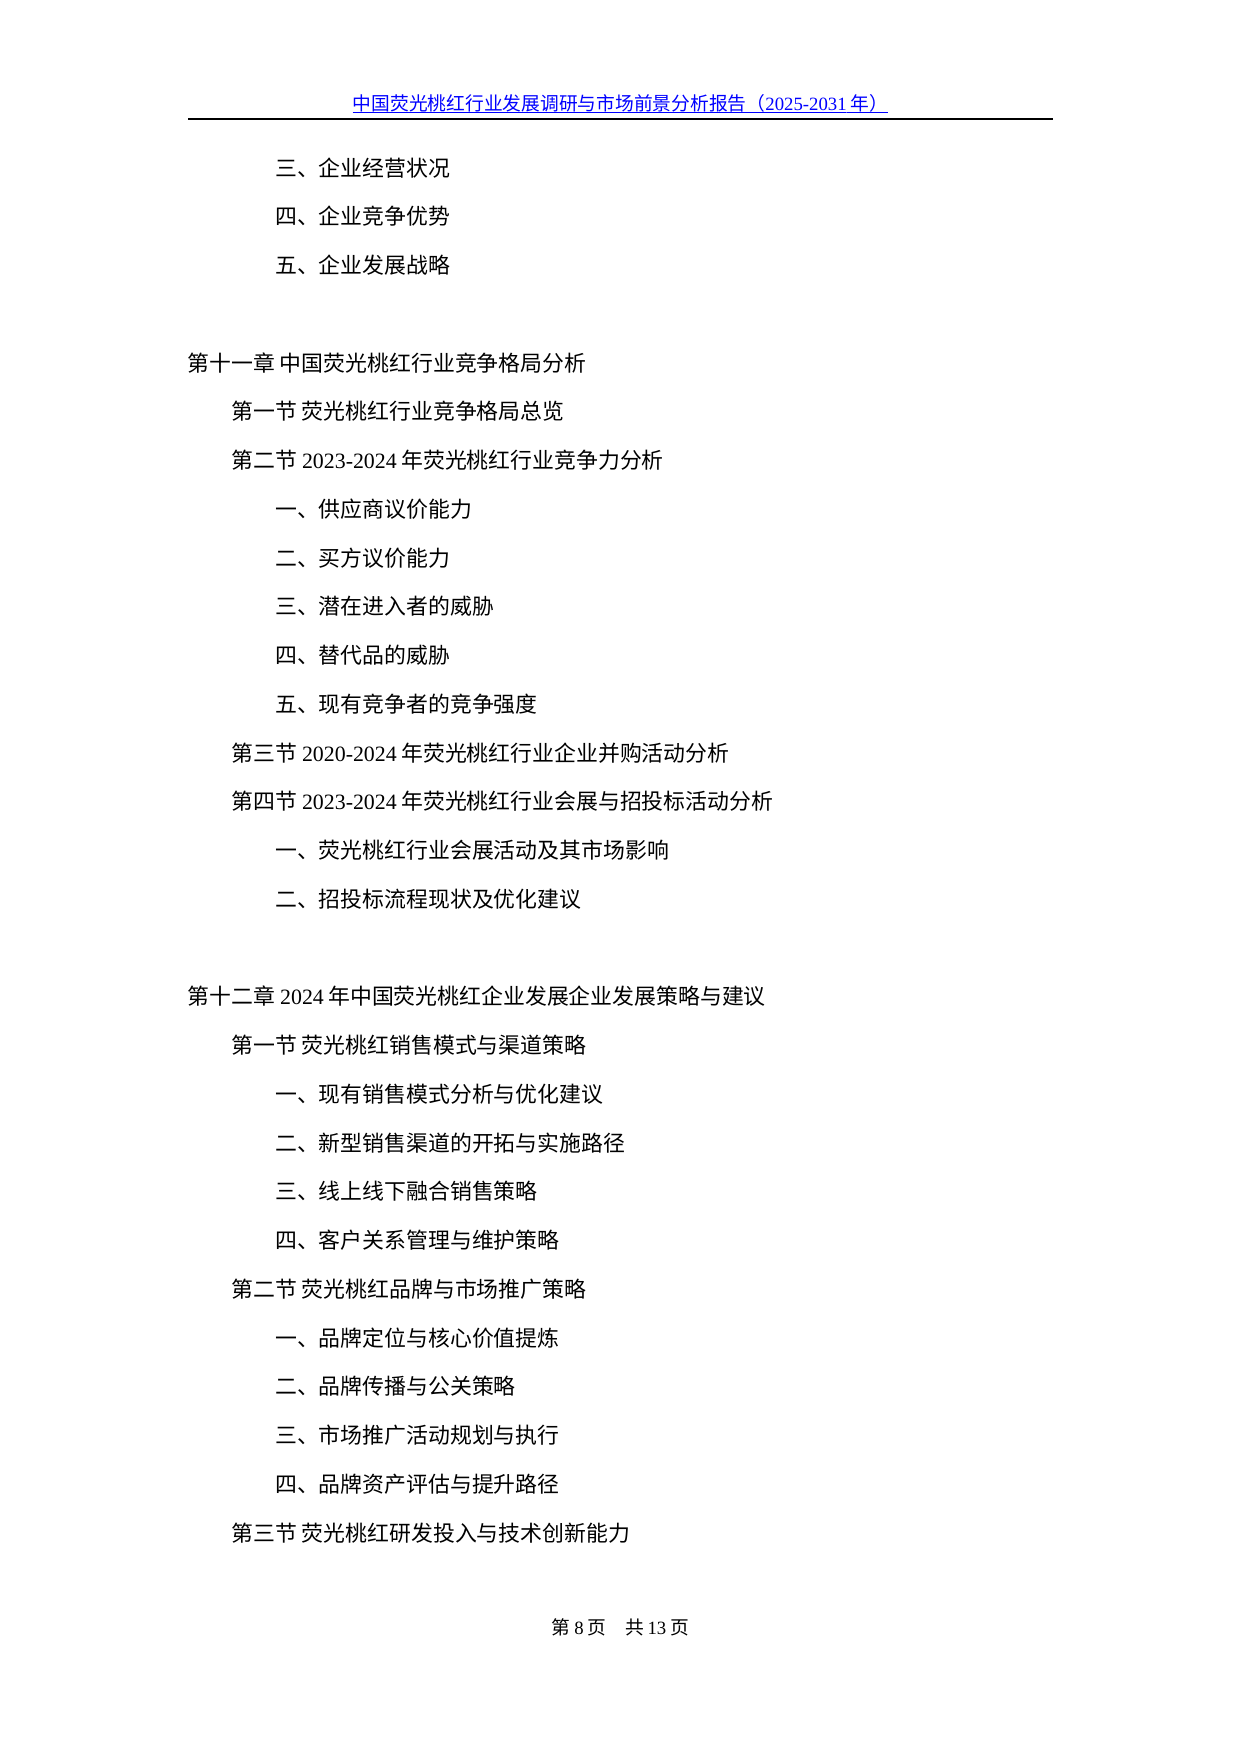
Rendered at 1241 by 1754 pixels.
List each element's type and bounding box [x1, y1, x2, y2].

text [187, 150, 1053, 1548]
